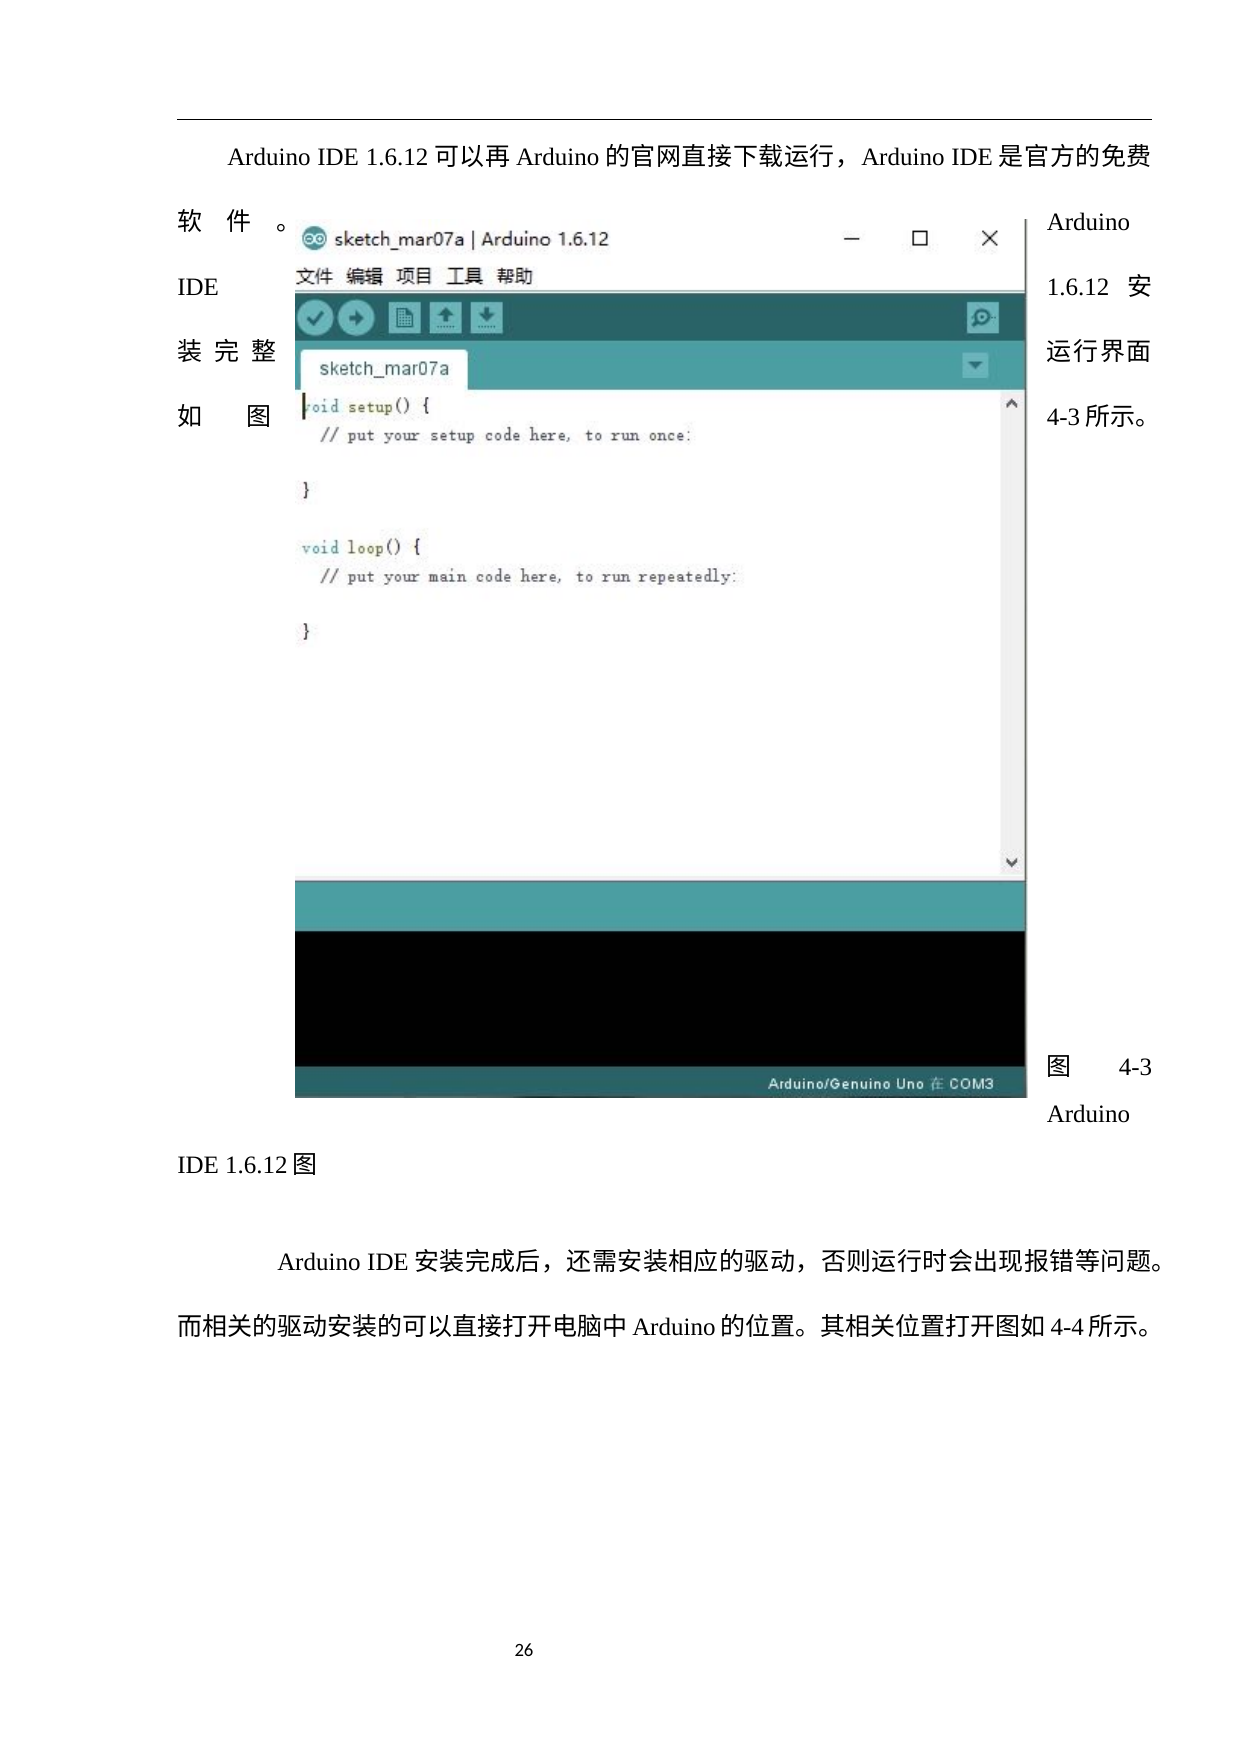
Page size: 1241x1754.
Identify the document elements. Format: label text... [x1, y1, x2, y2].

picture [295, 219, 1028, 1098]
text 图4-3 Arduino IDE 1.6.12图 [177, 1032, 1152, 1195]
text Arduino IDE 1.6.12可以再Arduino的官网直接下载运行，Arduino IDE是官方的免费软件。Arduino IDE 1.6.12安装完整运行界面如图4-3所示。 [177, 122, 1152, 447]
text Arduino IDE安装完成后，还需安装相应的驱动，否则运行时会出现报错等问题。而相关的驱动安装的可以直接打开电脑中Arduino的位置。其相关位置打开图如4-4所示。 [177, 1227, 1152, 1357]
